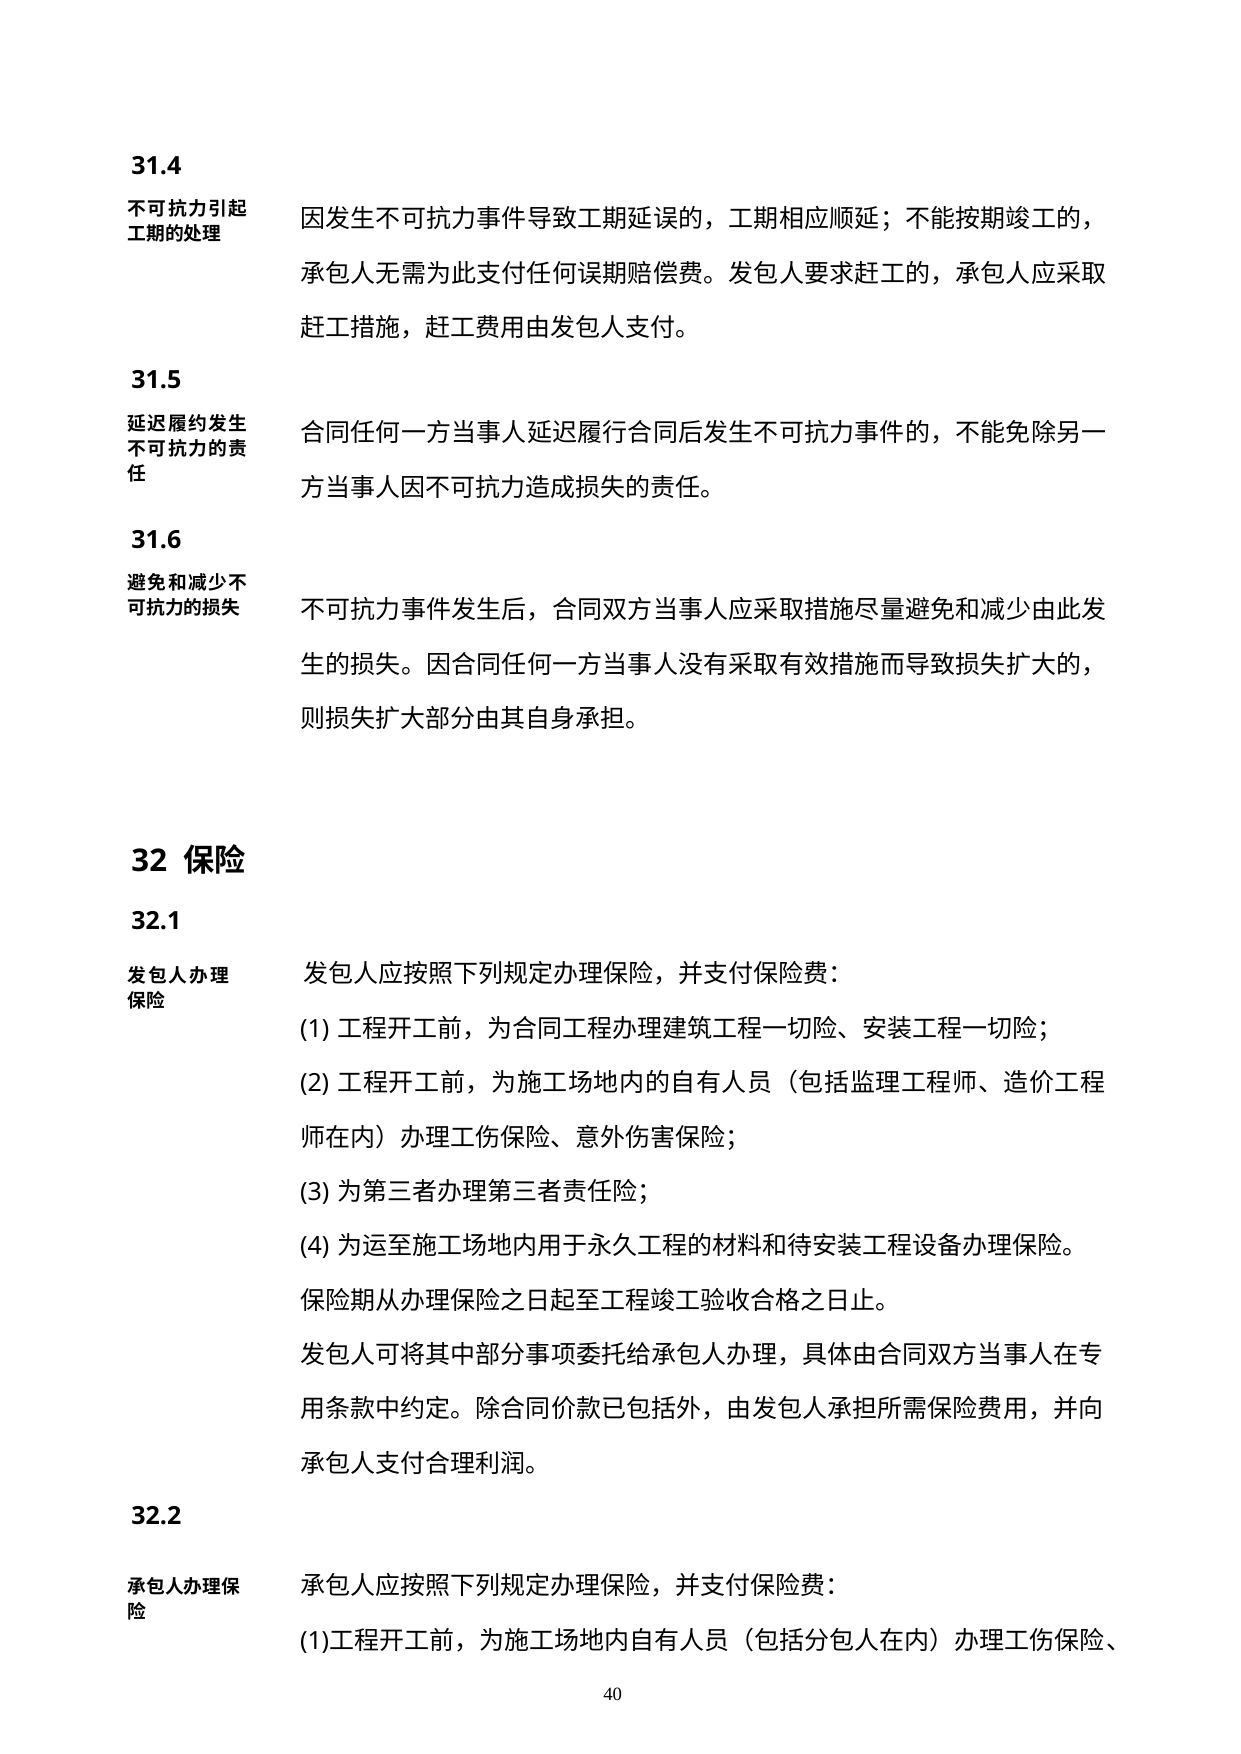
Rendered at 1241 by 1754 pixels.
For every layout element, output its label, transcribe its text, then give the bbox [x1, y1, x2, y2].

list 为运至施工场地内用于永久工程的材料和待安装工程设备办理保险。 [300, 1226, 1106, 1262]
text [300, 1620, 1106, 1656]
text 保险期从办理保险之日起至工程竣工验收合格之日止。 [300, 1280, 1106, 1316]
text 因发生不可抗力事件导致工期延误的，工期相应顺延；不能按期竣工的，承包人无需为此支付任何误期赔偿费。发包人要求赶工的，承包人应采取赶工措施，赶工费用由发包人支付。 [300, 199, 1106, 344]
text 32.2 [131, 1498, 1106, 1532]
text 合同任何一方当事人延迟履行合同后发生不可抗力事件的，不能免除另一方当事人因不可抗力造成损失的责任。 [300, 413, 1106, 503]
text 不可抗力事件发生后，合同双方当事人应采取措施尽量避免和减少由此发生的损失。因合同任何一方当事人没有采取有效措施而导致损失扩大的，则损失扩大部分由其自身承担。 [300, 590, 1106, 735]
text 32 保险 [131, 835, 1131, 880]
text 31.4 [131, 148, 1106, 182]
list 为第三者办理第三者责任险； [300, 1171, 1106, 1208]
text 发包人可将其中部分事项委托给承包人办理，具体由合同双方当事人在专用条款中约定。除合同价款已包括外，由发包人承担所需保险费用，并向承包人支付合理利润。 [300, 1334, 1106, 1479]
text 32.1 [131, 903, 1106, 937]
text 发包人应按照下列规定办理保险，并支付保险费： [131, 954, 1106, 990]
text 31.5 [131, 362, 1106, 396]
text 31.6 [131, 522, 1106, 556]
list 工程开工前，为施工场地内的自有人员（包括监理工程师、造价工程师在内）办理工伤保险、意外伤害保险； [300, 1063, 1106, 1153]
text 承包人应按照下列规定办理保险，并支付保险费： [300, 1566, 1106, 1602]
list 工程开工前，为合同工程办理建筑工程一切险、安装工程一切险； [300, 1008, 1106, 1044]
